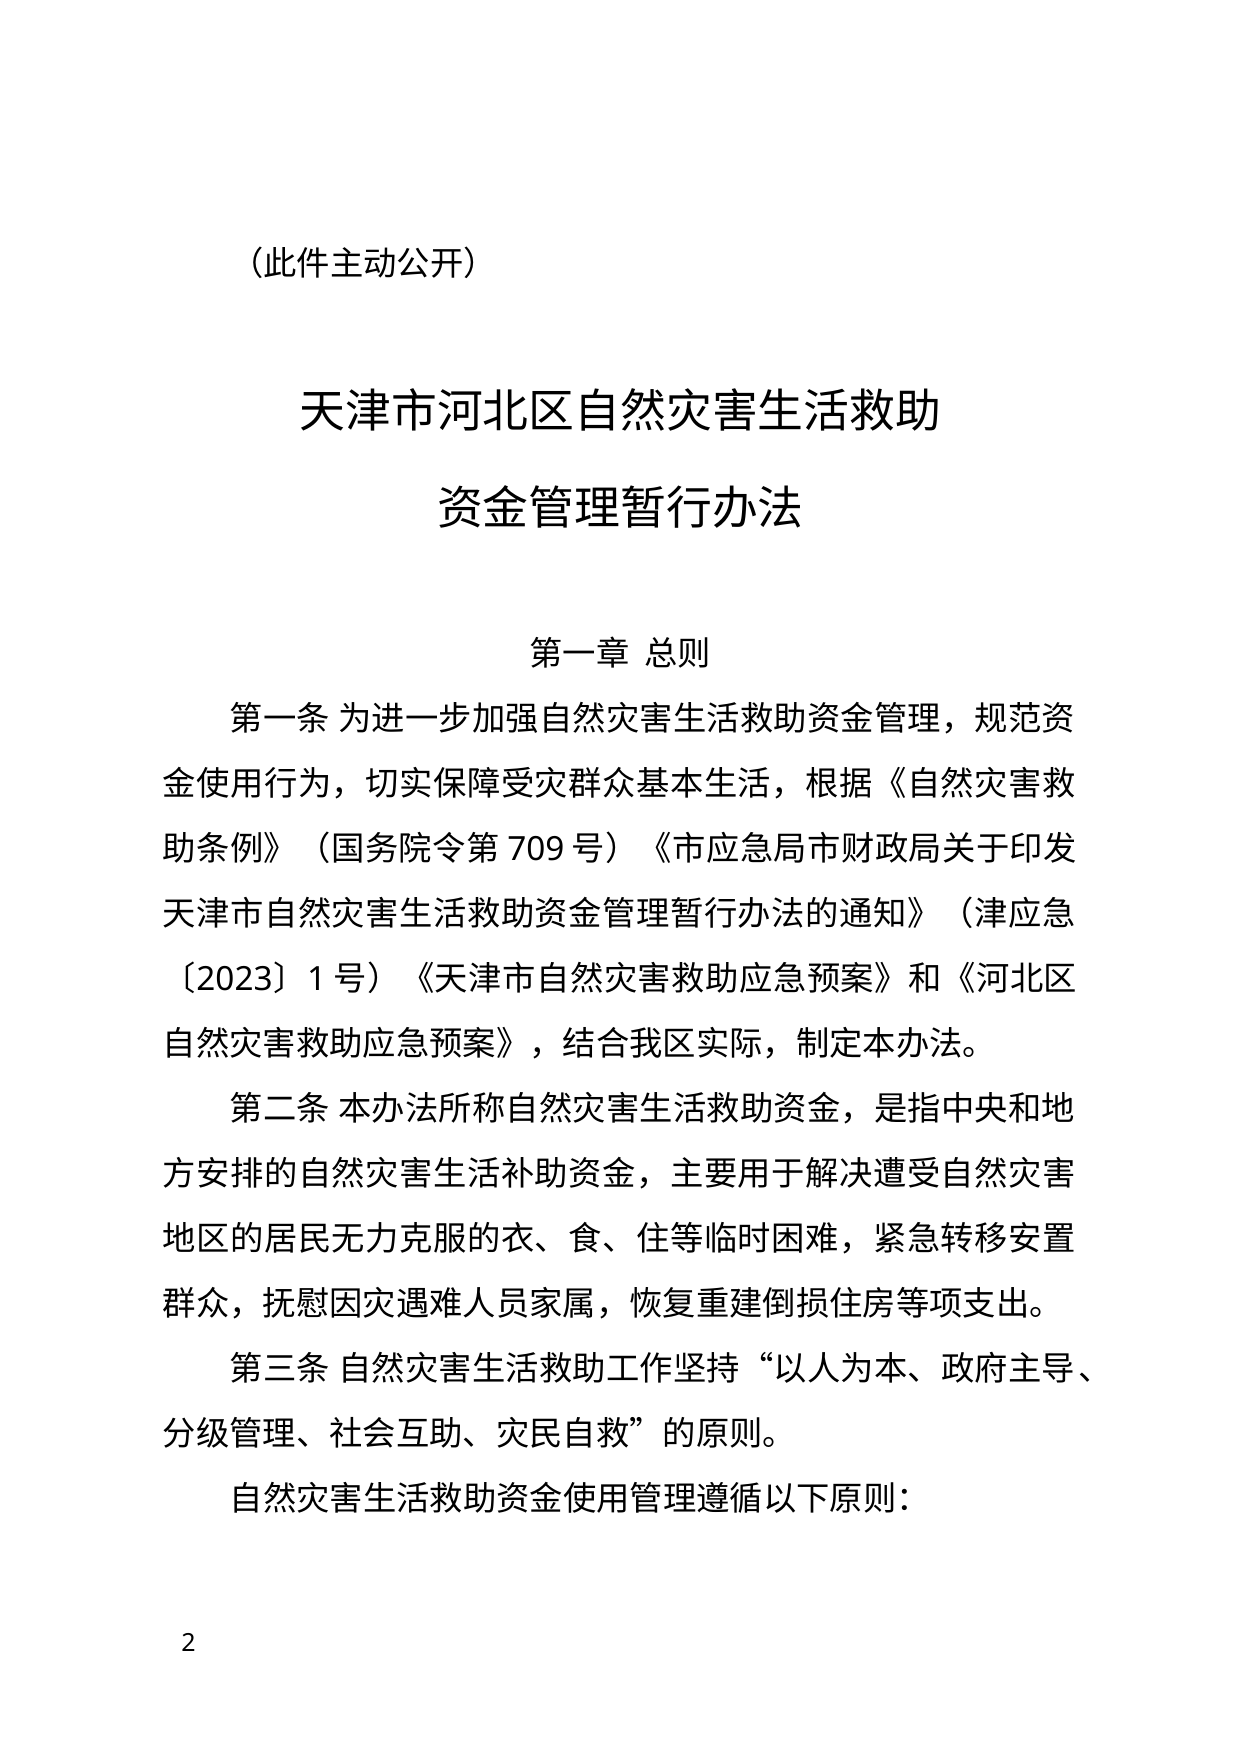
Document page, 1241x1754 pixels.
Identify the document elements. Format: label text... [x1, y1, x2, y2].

text 天津市河北区自然灾害生活救助 [162, 358, 1078, 456]
text 第三条 自然灾害生活救助工作坚持“以人为本、政府主导、分级管理、社会互助、灾民自救”的原则。 [162, 1333, 1078, 1463]
text 第二条 本办法所称自然灾害生活救助资金，是指中央和地方安排的自然灾害生活补助资金，主要用于解决遭受自然灾害地区的居民无力克服的衣、食、住等临时困难，紧急转移安置群众，抚慰因灾遇难人员家属，恢复重建倒损住房等项支出。 [162, 1073, 1078, 1333]
text 自然灾害生活救助资金使用管理遵循以下原则： [162, 1463, 1078, 1528]
text 资金管理暂行办法 [162, 456, 1078, 553]
text 第一章 总则 [162, 618, 1078, 683]
text （此件主动公开） [162, 228, 1078, 293]
text 第一条 为进一步加强自然灾害生活救助资金管理，规范资金使用行为，切实保障受灾群众基本生活，根据《自然灾害救助条例》（国务院令第709号）《市应急局市财政局关于印发天津市自然灾害生活救助资金管理暂行办法的通知》（津应急〔2023〕1号）《天津市自然灾害救助应急预案》和《河北区自然灾害救助应急预案》，结合我区实际，制定本办法。 [162, 683, 1078, 1073]
